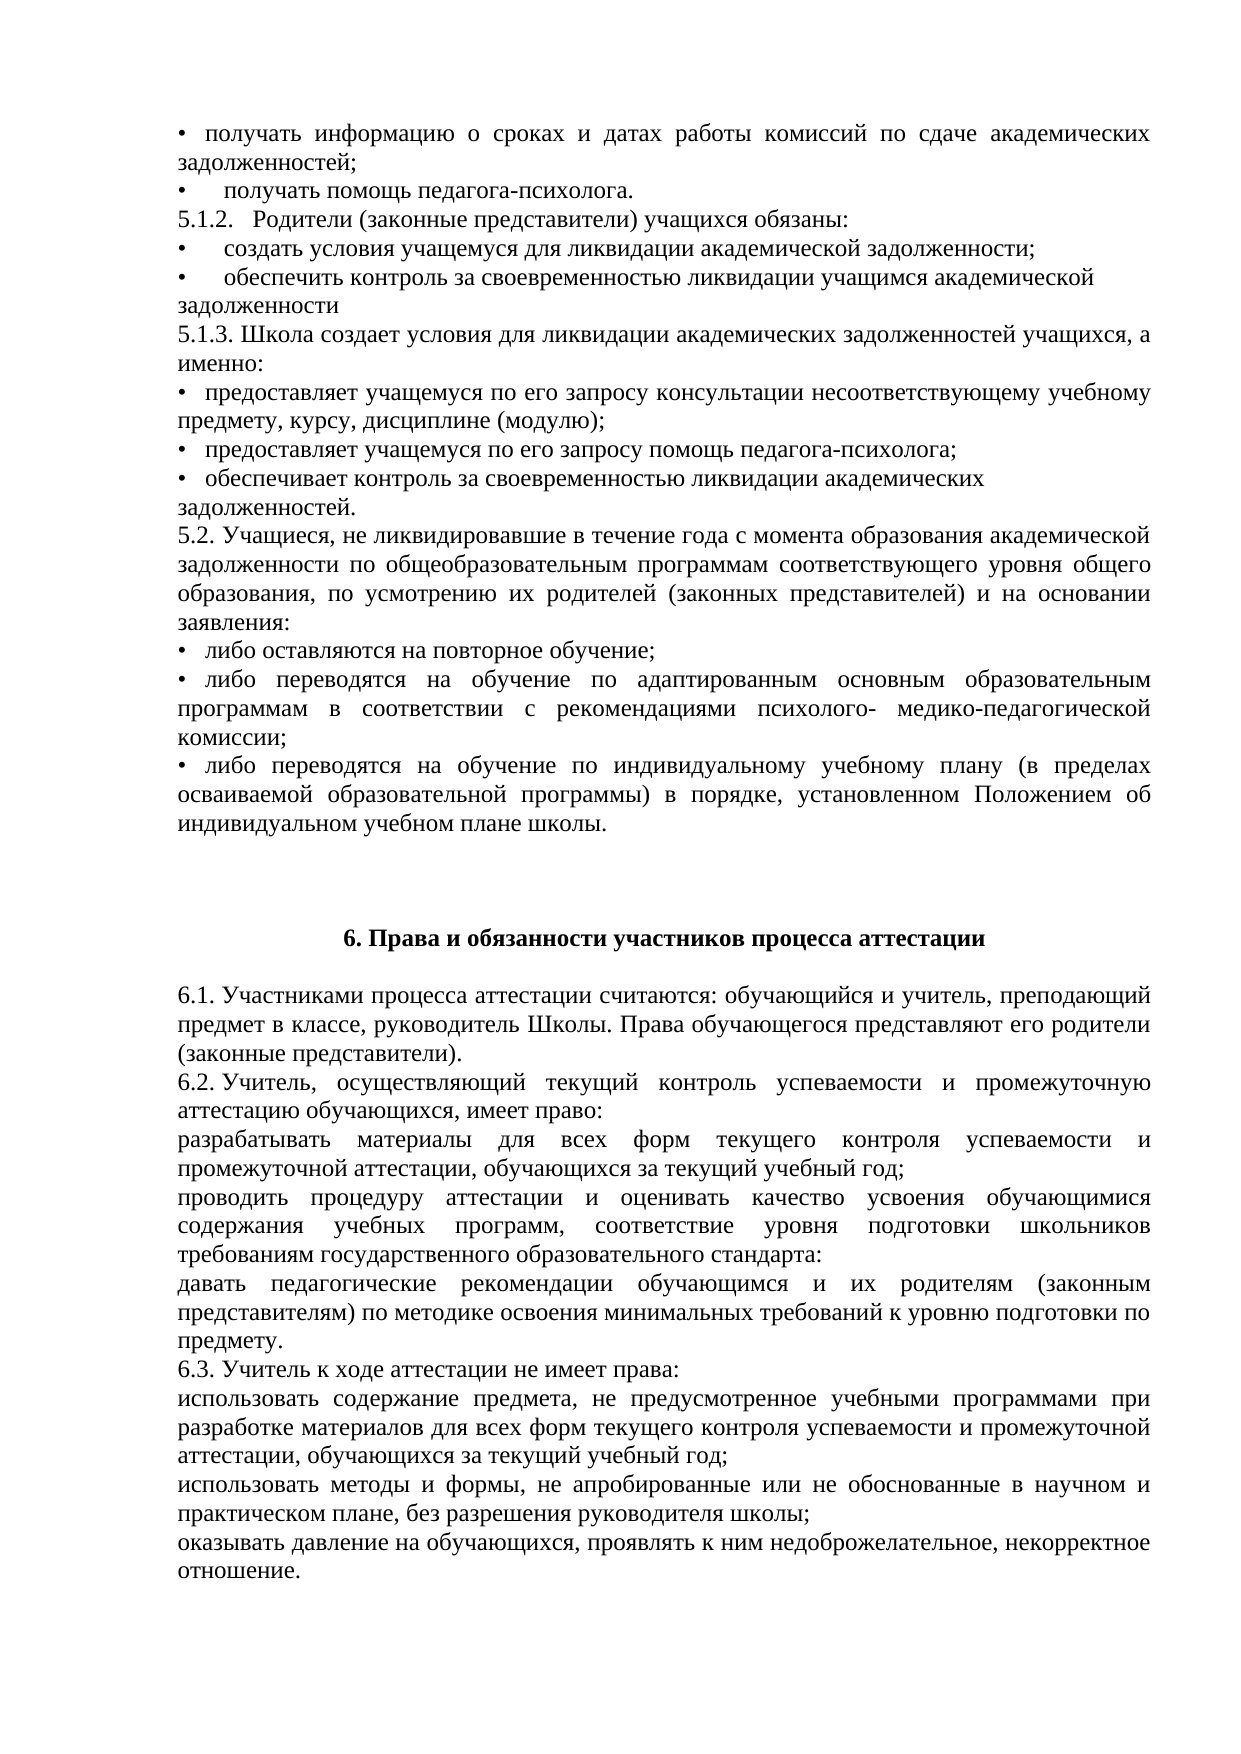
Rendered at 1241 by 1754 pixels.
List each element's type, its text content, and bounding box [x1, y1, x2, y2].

text • получать информацию о сроках и датах работы комиссий по сдаче академических задолженностей; [177, 118, 1152, 176]
text 5.1.2. Родители (законные представители) учащихся обязаны: [177, 204, 1152, 233]
text • предоставляет учащемуся по его запросу помощь педагога-психолога; [177, 434, 1152, 463]
text 5.1.3. Школа создает условия для ликвидации академических задолженностей учащихся, а именно: [177, 319, 1152, 377]
text • получать помощь педагога-психолога. [177, 176, 1152, 204]
text 5.2. Учащиеся, не ликвидировавшие в течение года с момента образования академической задолженности по общеобразовательным программам соответствующего уровня общего образования, по усмотрению их родителей (законных представителей) и на основании заявления: [177, 521, 1152, 636]
text • создать условия учащемуся для ликвидации академической задолженности; [177, 233, 1152, 262]
text • предоставляет учащемуся по его запросу консультации несоответствующему учебному предмету, курсу, дисциплине (модулю); [177, 377, 1152, 434]
text 6.1. Участниками процесса аттестации считаются: обучающийся и учитель, преподающий предмет в классе, руководитель Школы. Права обучающегося представляют его родители (законные представители). [177, 981, 1152, 1067]
text проводить процедуру аттестации и оценивать качество усвоения обучающимися содержания учебных программ, соответствие уровня подготовки школьников требованиям государственного образовательного стандарта: [177, 1182, 1152, 1268]
text • обеспечивает контроль за своевременностью ликвидации академических [177, 463, 1152, 492]
text задолженности [177, 291, 1152, 319]
text разрабатывать материалы для всех форм текущего контроля успеваемости и промежуточной аттестации, обучающихся за текущий учебный год; [177, 1124, 1152, 1182]
text давать педагогические рекомендации обучающимся и их родителям (законным представителям) по методике освоения минимальных требований к уровню подготовки по предмету. [177, 1268, 1152, 1354]
text • либо оставляются на повторное обучение; [177, 636, 1152, 664]
text • обеспечить контроль за своевременностью ликвидации учащимся академической [177, 262, 1152, 291]
text оказывать давление на обучающихся, проявлять к ним недоброжелательное, некорректное отношение. [177, 1527, 1152, 1584]
text • либо переводятся на обучение по адаптированным основным образовательным программам в соответствии с рекомендациями психолого- медико-педагогической комиссии; [177, 664, 1152, 751]
text 6.3. Учитель к ходе аттестации не имеет права: [177, 1354, 1152, 1383]
text 6.2. Учитель, осуществляющий текущий контроль успеваемости и промежуточную аттестацию обучающихся, имеет право: [177, 1067, 1152, 1124]
text 6. Права и обязанности участников процесса аттестации [177, 923, 1152, 952]
text задолженностей. [177, 492, 1152, 521]
text использовать содержание предмета, не предусмотренное учебными программами при разработке материалов для всех форм текущего контроля успеваемости и промежуточной аттестации, обучающихся за текущий учебный год; [177, 1383, 1152, 1469]
text • либо переводятся на обучение по индивидуальному учебному плану (в пределах осваиваемой образовательной программы) в порядке, установленном Положением об индивидуальном учебном плане школы. [177, 751, 1152, 837]
text использовать методы и формы, не апробированные или не обоснованные в научном и практическом плане, без разрешения руководителя школы; [177, 1469, 1152, 1527]
